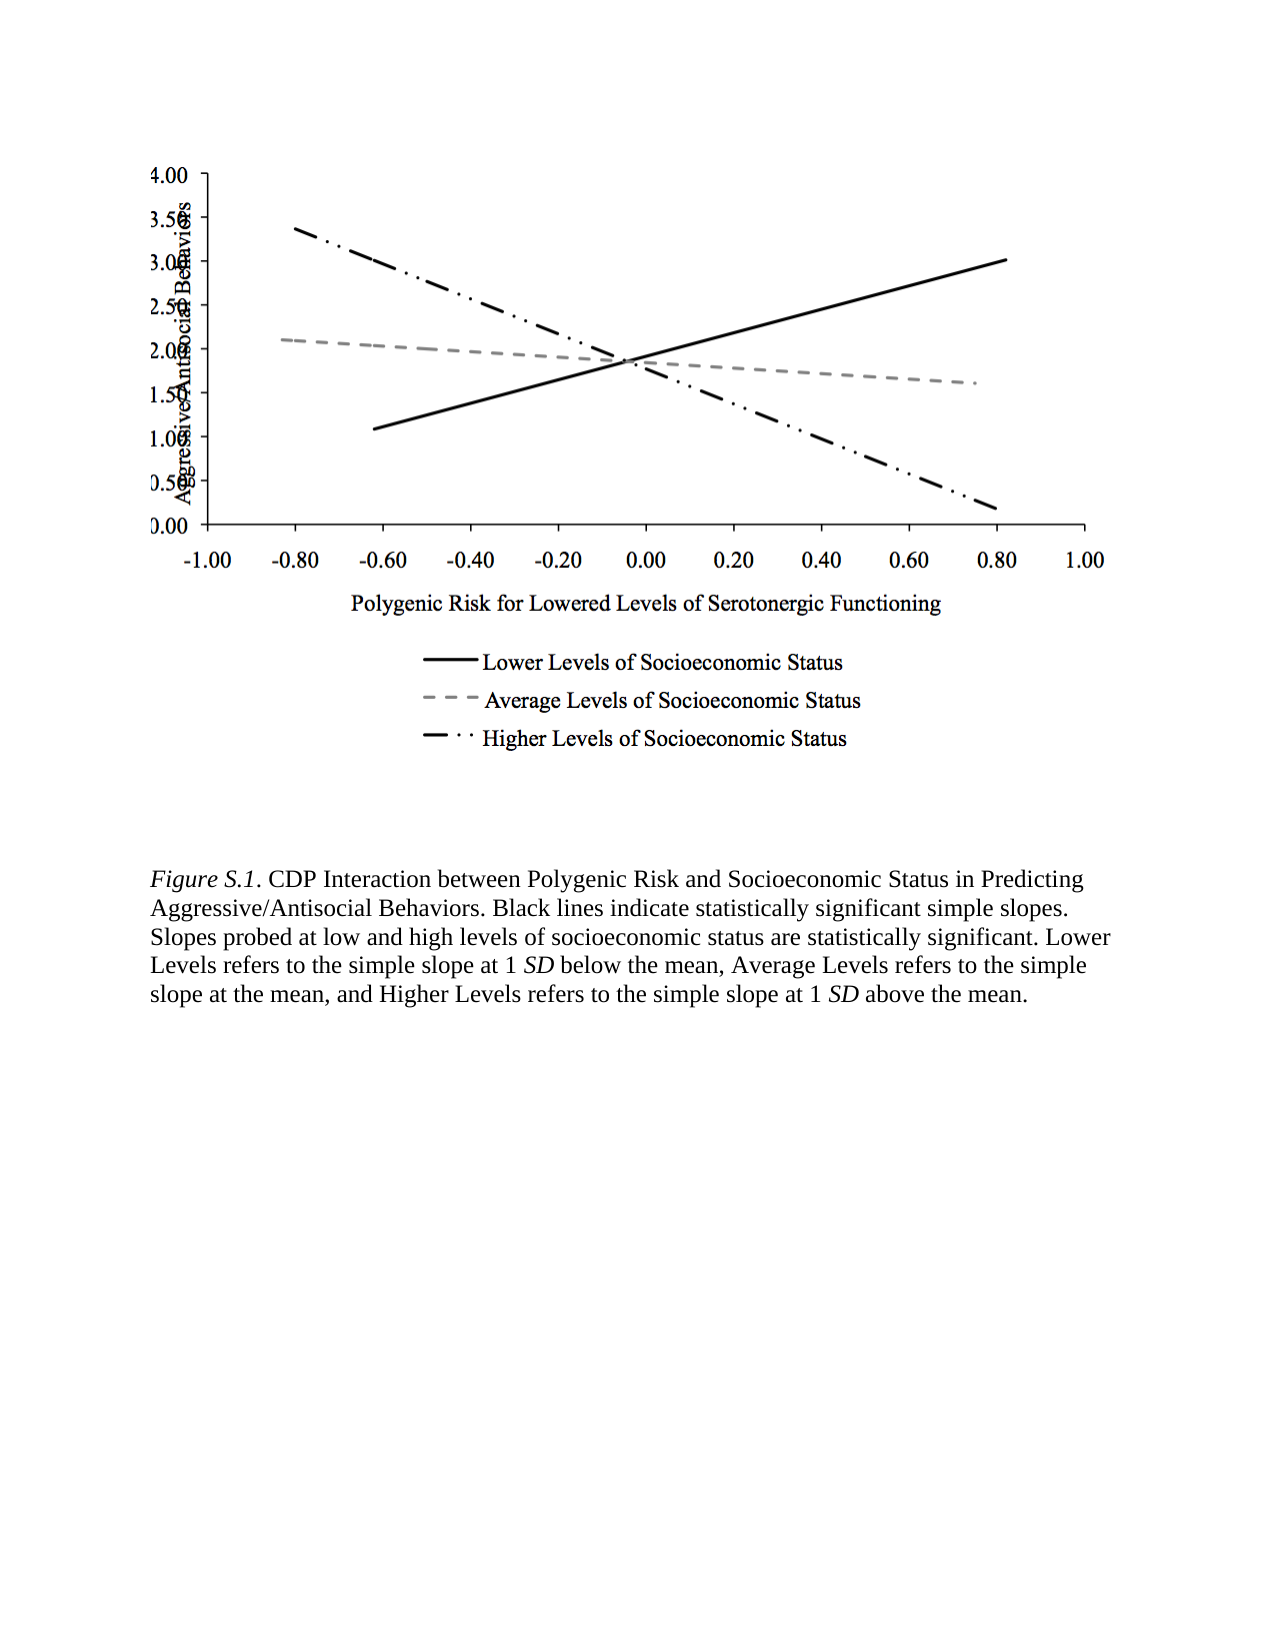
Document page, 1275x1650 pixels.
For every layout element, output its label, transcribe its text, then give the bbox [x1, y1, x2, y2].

picture [150, 149, 1126, 763]
text Figure S.1. CDP Interaction between Polygenic Risk and Socioeconomic Status in Predicting Aggressive/Antisocial Behaviors. Black lines indicate statistically significant simple slopes. Slopes probed at low and high levels of socioeconomic status are statistically significant. Lower Levels refers to the simple slope at 1 SD below the mean, Average Levels refers to the simple slope at the mean, and Higher Levels refers to the simple slope at 1 SD above the mean. [150, 864, 1125, 1008]
